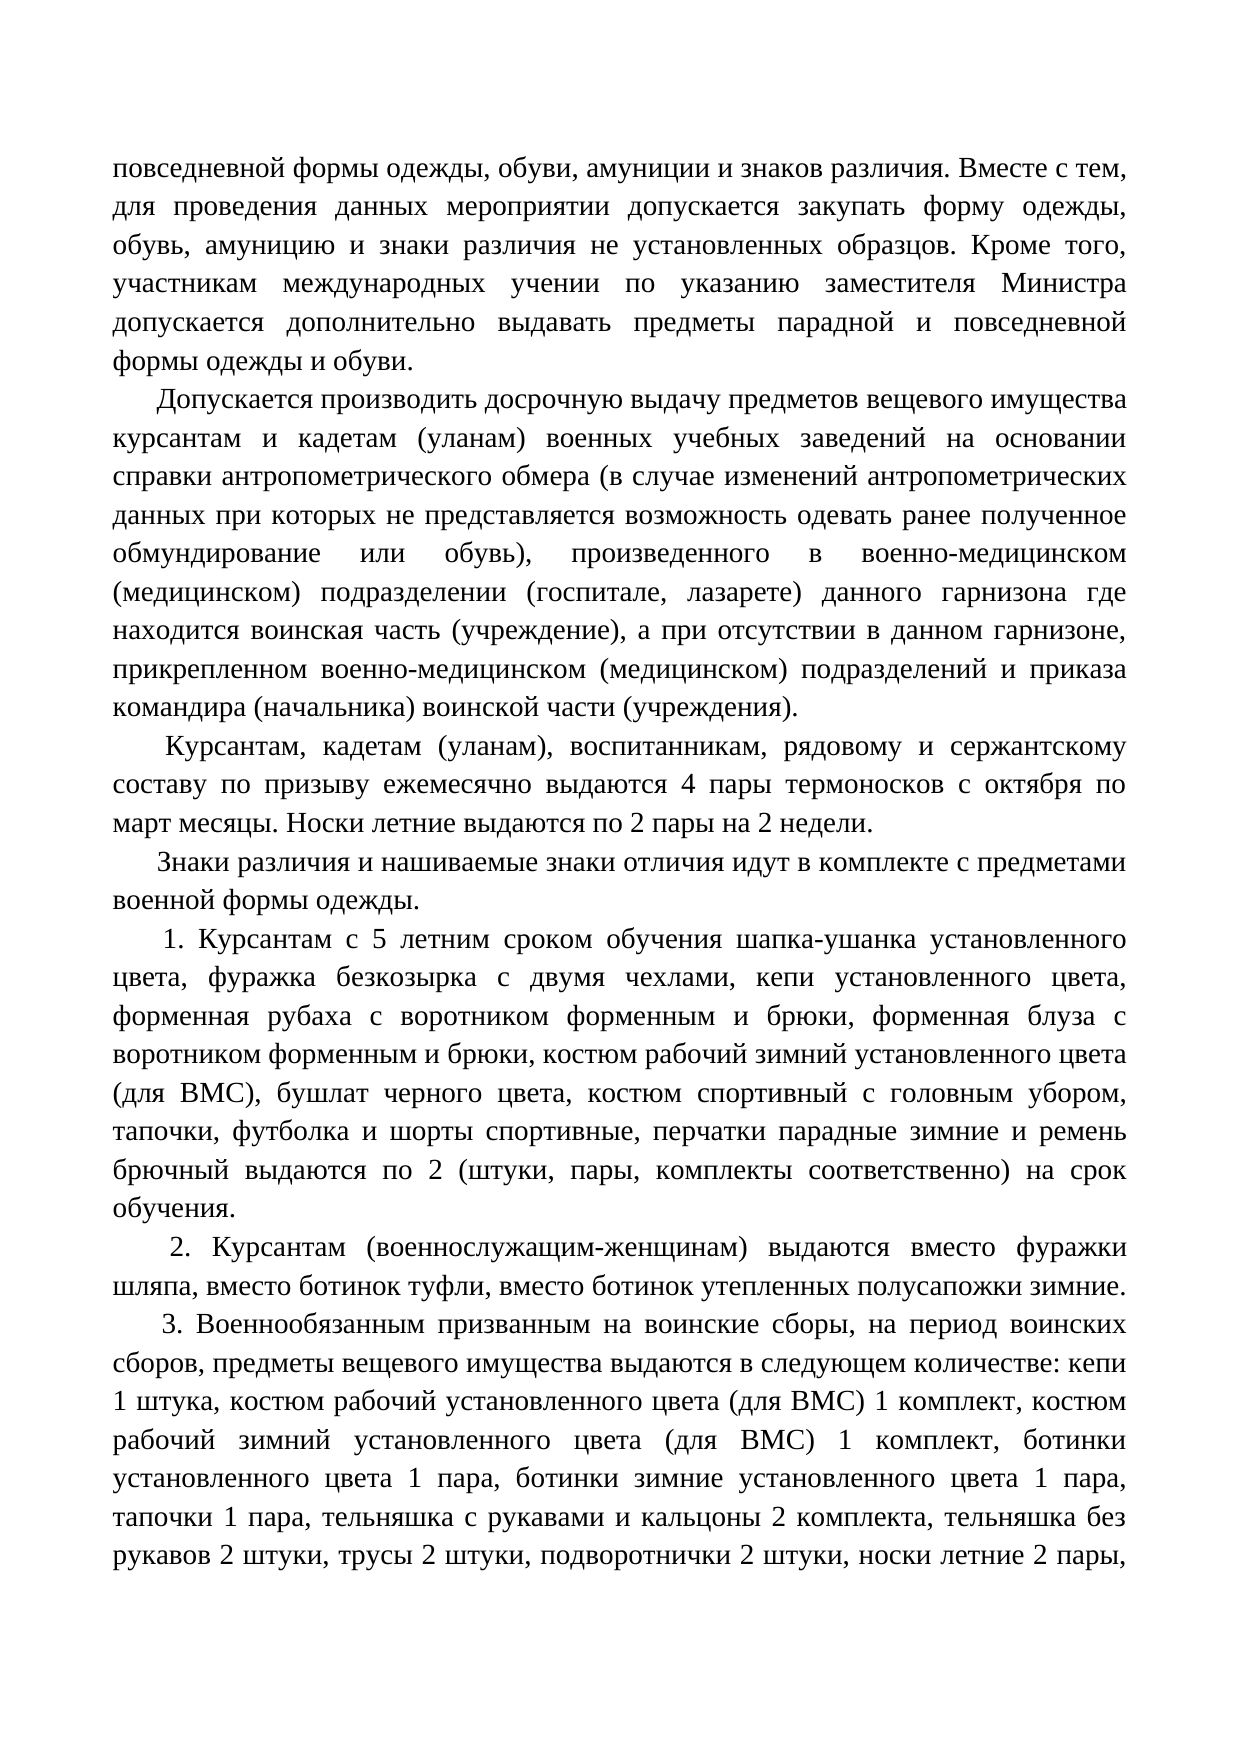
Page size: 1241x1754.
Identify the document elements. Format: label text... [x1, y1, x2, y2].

text Знаки различия и нашиваемые знаки отличия идут в комплекте с предметами военной формы одежды. [112, 844, 1128, 916]
text Допускается производить досрочную выдачу предметов вещевого имущества курсантам и кадетам (уланам) военных учебных заведений на основании справки антропометрического обмера (в случае изменений антропометрических данных при которых не представляется возможность одевать ранее полученное обмундирование или обувь), произведенного в военно-медицинском (медицинском) подразделении (госпитале, лазарете) данного гарнизона где находится воинская часть (учреждение), а при отсутствии в данном гарнизоне, прикрепленном военно-медицинском (медицинском) подразделений и приказа командира (начальника) воинской части (учреждения). [112, 381, 1128, 723]
text 1. Курсантам с 5 летним сроком обучения шапка-ушанка установленного цвета, фуражка безкозырка с двумя чехлами, кепи установленного цвета, форменная рубаха с воротником форменным и брюки, форменная блуза с воротником форменным и брюки, костюм рабочий зимний установленного цвета (для ВМС), бушлат черного цвета, костюм спортивный с головным убором, тапочки, футболка и шорты спортивные, перчатки парадные зимние и ремень брючный выдаются по 2 (штуки, пары, комплекты соответственно) на срок обучения. [112, 921, 1128, 1224]
text 2. Курсантам (военнослужащим-женщинам) выдаются вместо фуражки шляпа, вместо ботинок туфли, вместо ботинок утепленных полусапожки зимние. [112, 1229, 1128, 1301]
text Курсантам, кадетам (уланам), воспитанникам, рядовому и сержантскому составу по призыву ежемесячно выдаются 4 пары термоносков с октября по март месяцы. Носки летние выдаются по 2 пары на 2 недели. [112, 728, 1128, 839]
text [112, 1306, 1128, 1571]
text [112, 150, 1128, 376]
